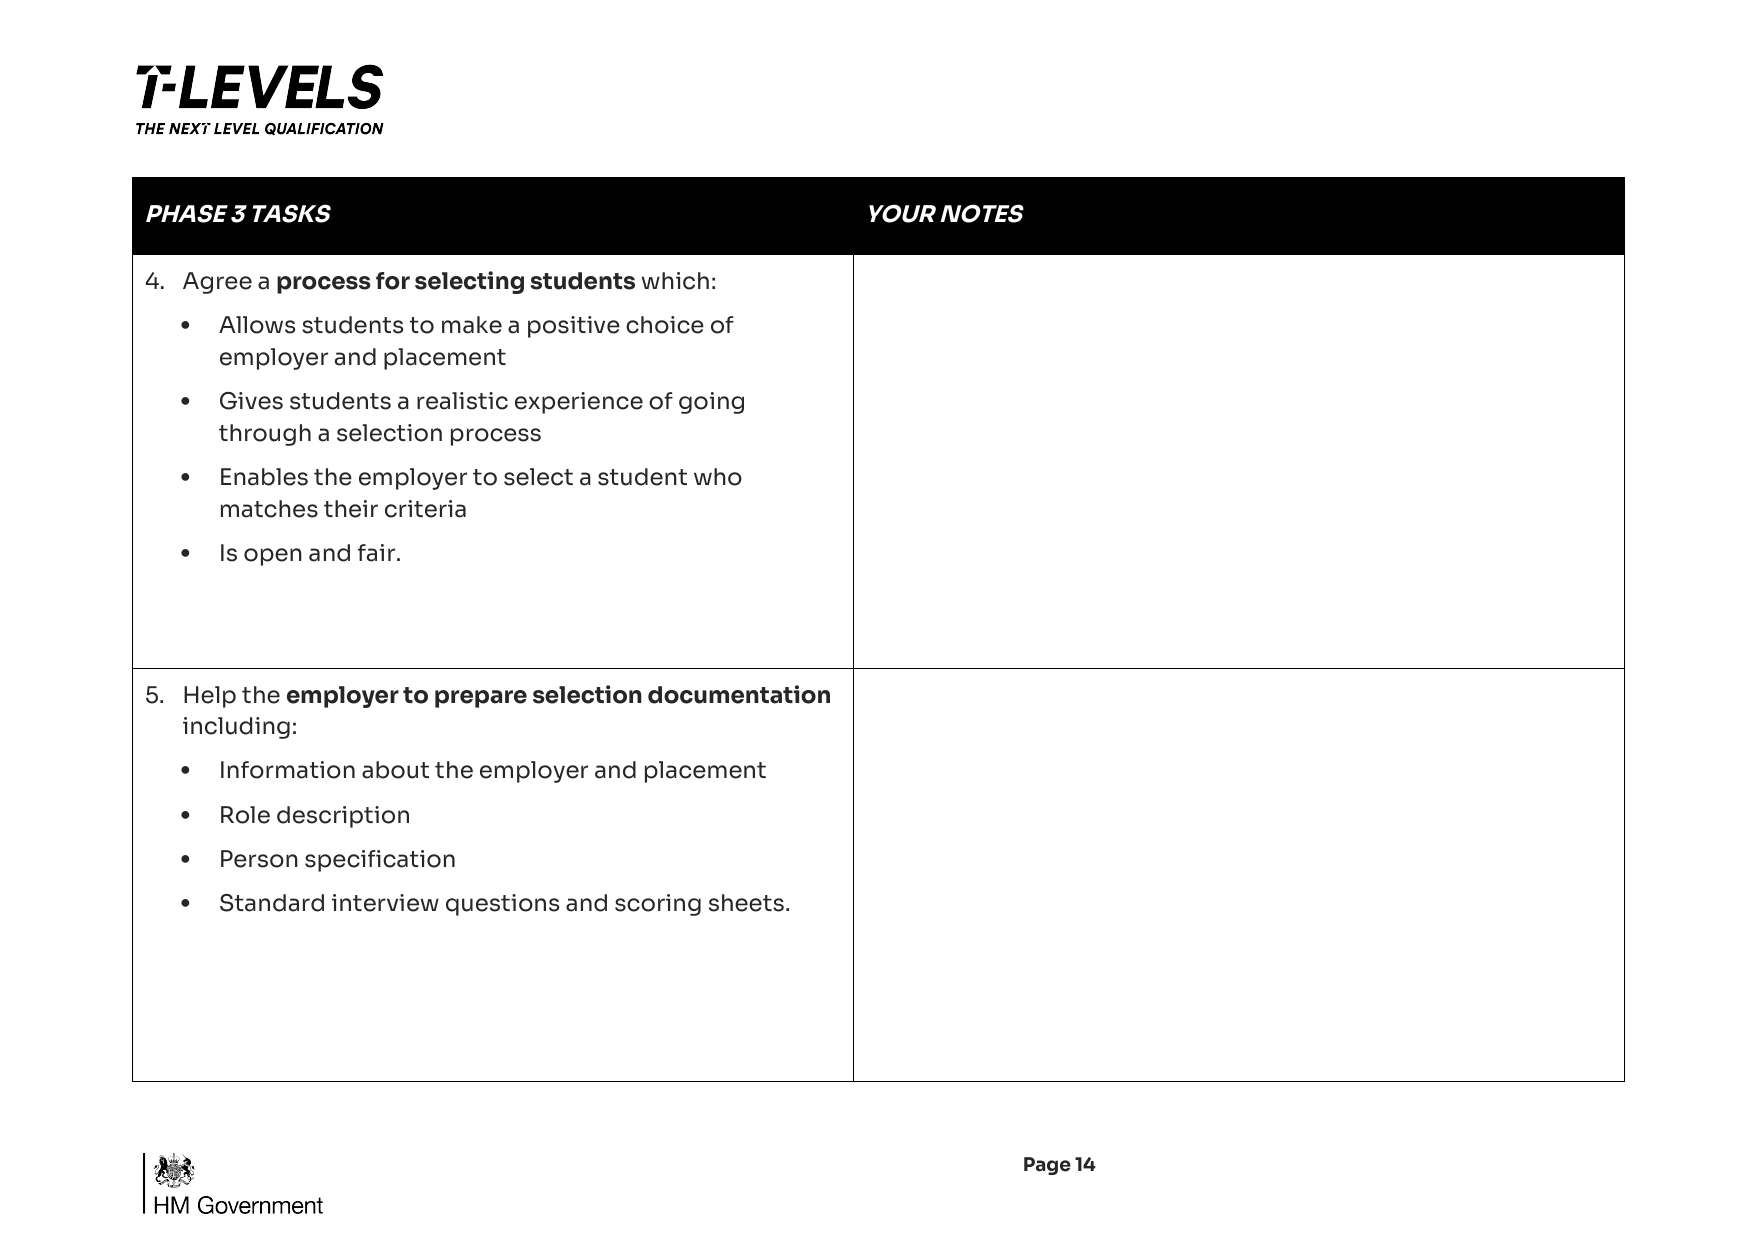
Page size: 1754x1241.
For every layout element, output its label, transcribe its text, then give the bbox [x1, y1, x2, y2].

table_cell Agree a process for selecting students which: Allows students to make a positive choice of employer and placement Gives students a realistic experience of going through a selection process Enables the employer to select a student who matches their criteria Is open and fair. [133, 255, 853, 667]
table_cell [854, 255, 1624, 667]
table_cell [854, 669, 1624, 1081]
table_cell Help the employer to prepare selection documentation including: Information about the employer and placement Role description Person specification Standard interview questions and scoring sheets. [133, 669, 853, 1081]
picture [132, 59, 388, 143]
table_header your notes [854, 178, 1624, 254]
table_header phase 3 tasks [133, 178, 853, 254]
picture [143, 1153, 323, 1214]
